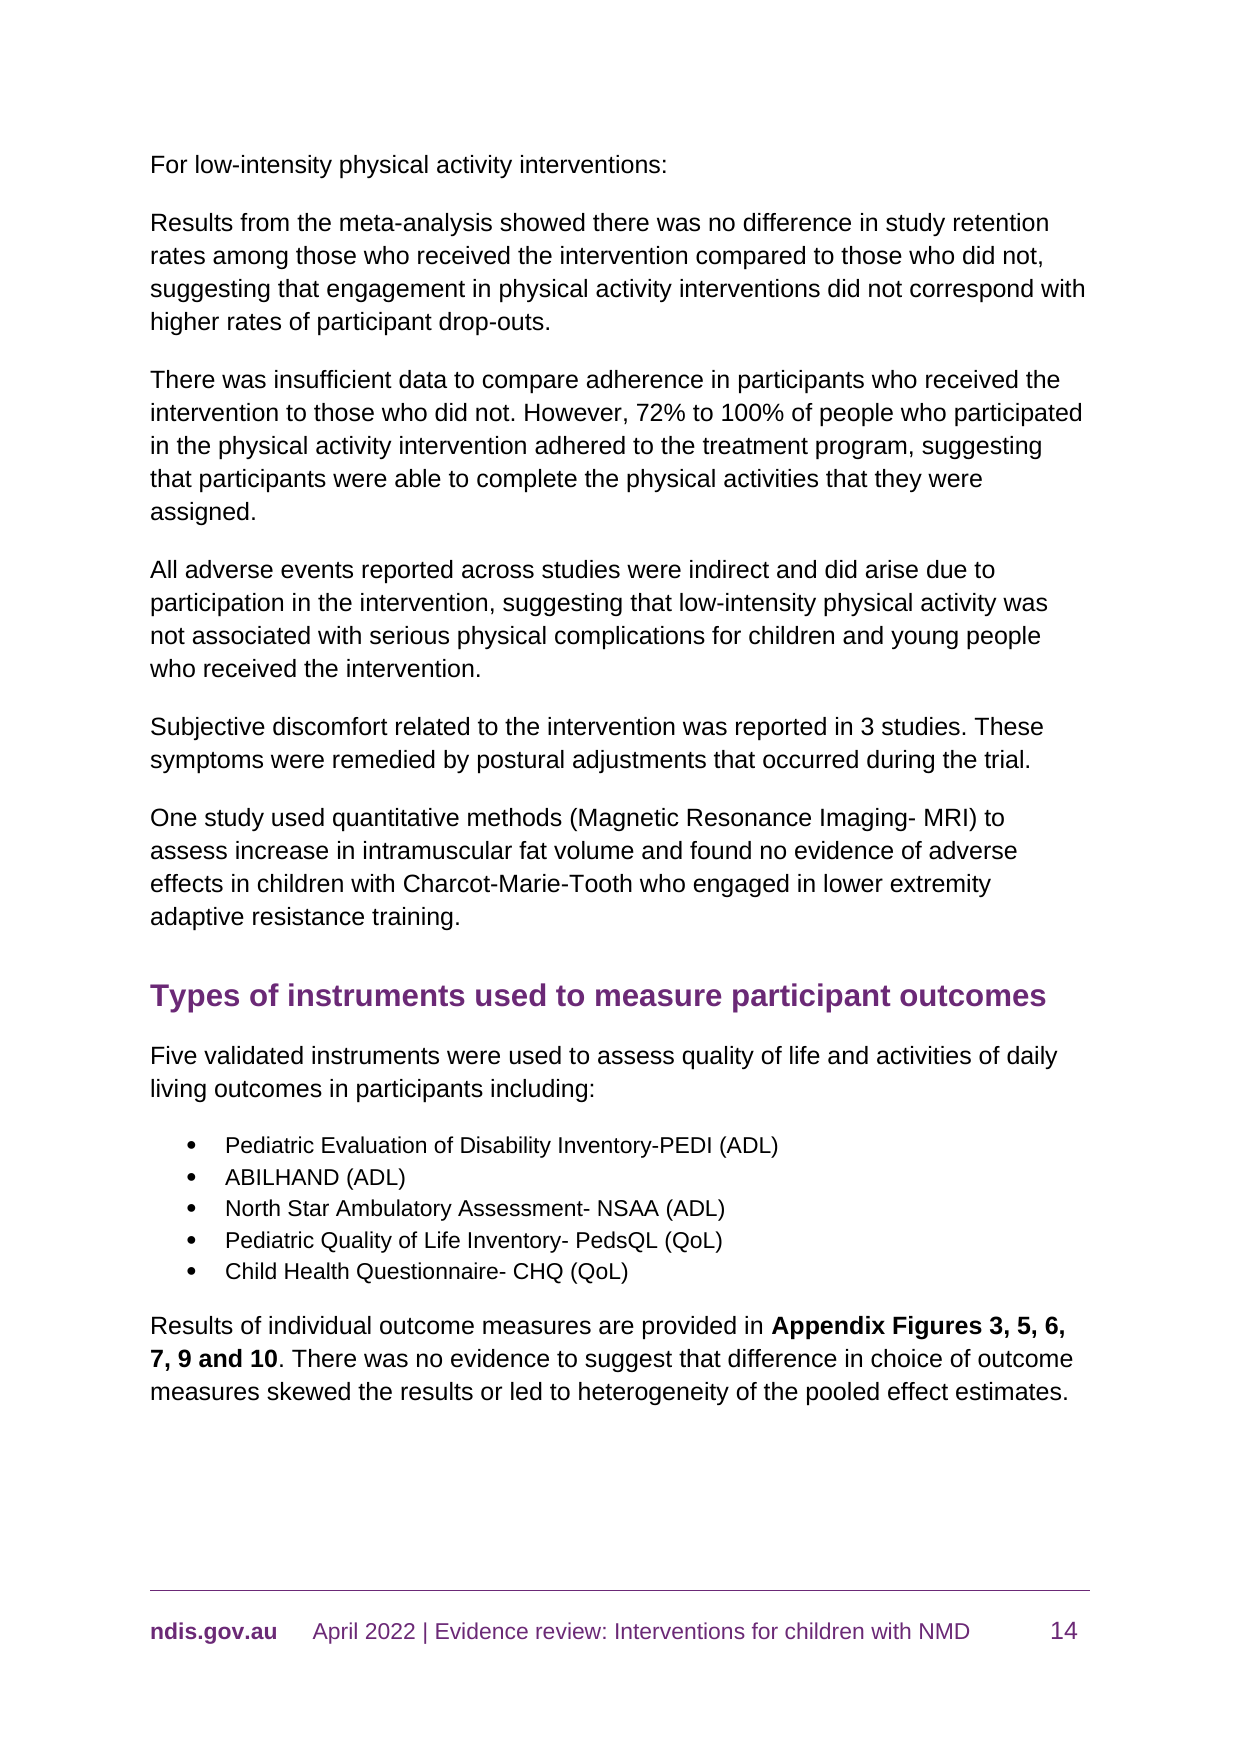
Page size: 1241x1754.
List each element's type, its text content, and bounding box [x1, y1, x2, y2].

list ABILHAND (ADL) [187, 1164, 1090, 1190]
list Pediatric Evaluation of Disability Inventory-PEDI (ADL) [187, 1132, 1090, 1158]
text All adverse events reported across studies were indirect and did arise due to participation in the intervention, suggesting that low-intensity physical activity was not associated with serious physical complications for children and young people who received the intervention. [150, 555, 1090, 683]
text Results of individual outcome measures are provided in Appendix Figures 3, 5, 6, 7, 9 and 10. There was no evidence to suggest that difference in choice of outcome measures skewed the results or led to heterogeneity of the pooled effect estimates. [150, 1311, 1090, 1406]
text One study used quantitative methods (Magnetic Resonance Imaging- MRI) to assess increase in intramuscular fat volume and found no evidence of adverse effects in children with Charcot-Marie-Tooth who engaged in lower extremity adaptive resistance training. [150, 803, 1090, 931]
list Pediatric Quality of Life Inventory- PedsQL (QoL) [187, 1227, 1090, 1253]
text Five validated instruments were used to assess quality of life and activities of daily living outcomes in participants including: [150, 1041, 1090, 1103]
text For low-intensity physical activity interventions: [150, 150, 1090, 179]
list North Star Ambulatory Assessment- NSAA (ADL) [187, 1195, 1090, 1222]
text Subjective discomfort related to the intervention was reported in 3 studies. These symptoms were remedied by postural adjustments that occurred during the trial. [150, 712, 1090, 774]
list Child Health Questionnaire- CHQ (QoL) [187, 1258, 1090, 1285]
text Results from the meta-analysis showed there was no difference in study retention rates among those who received the intervention compared to those who did not, suggesting that engagement in physical activity interventions did not correspond with higher rates of participant drop-outs. [150, 208, 1090, 336]
subtitle Types of instruments used to measure participant outcomes [150, 977, 1090, 1013]
text There was insufficient data to compare adherence in participants who received the intervention to those who did not. However, 72% to 100% of people who participated in the physical activity intervention adhered to the treatment program, suggesting that participants were able to complete the physical activities that they were assigned. [150, 365, 1090, 526]
